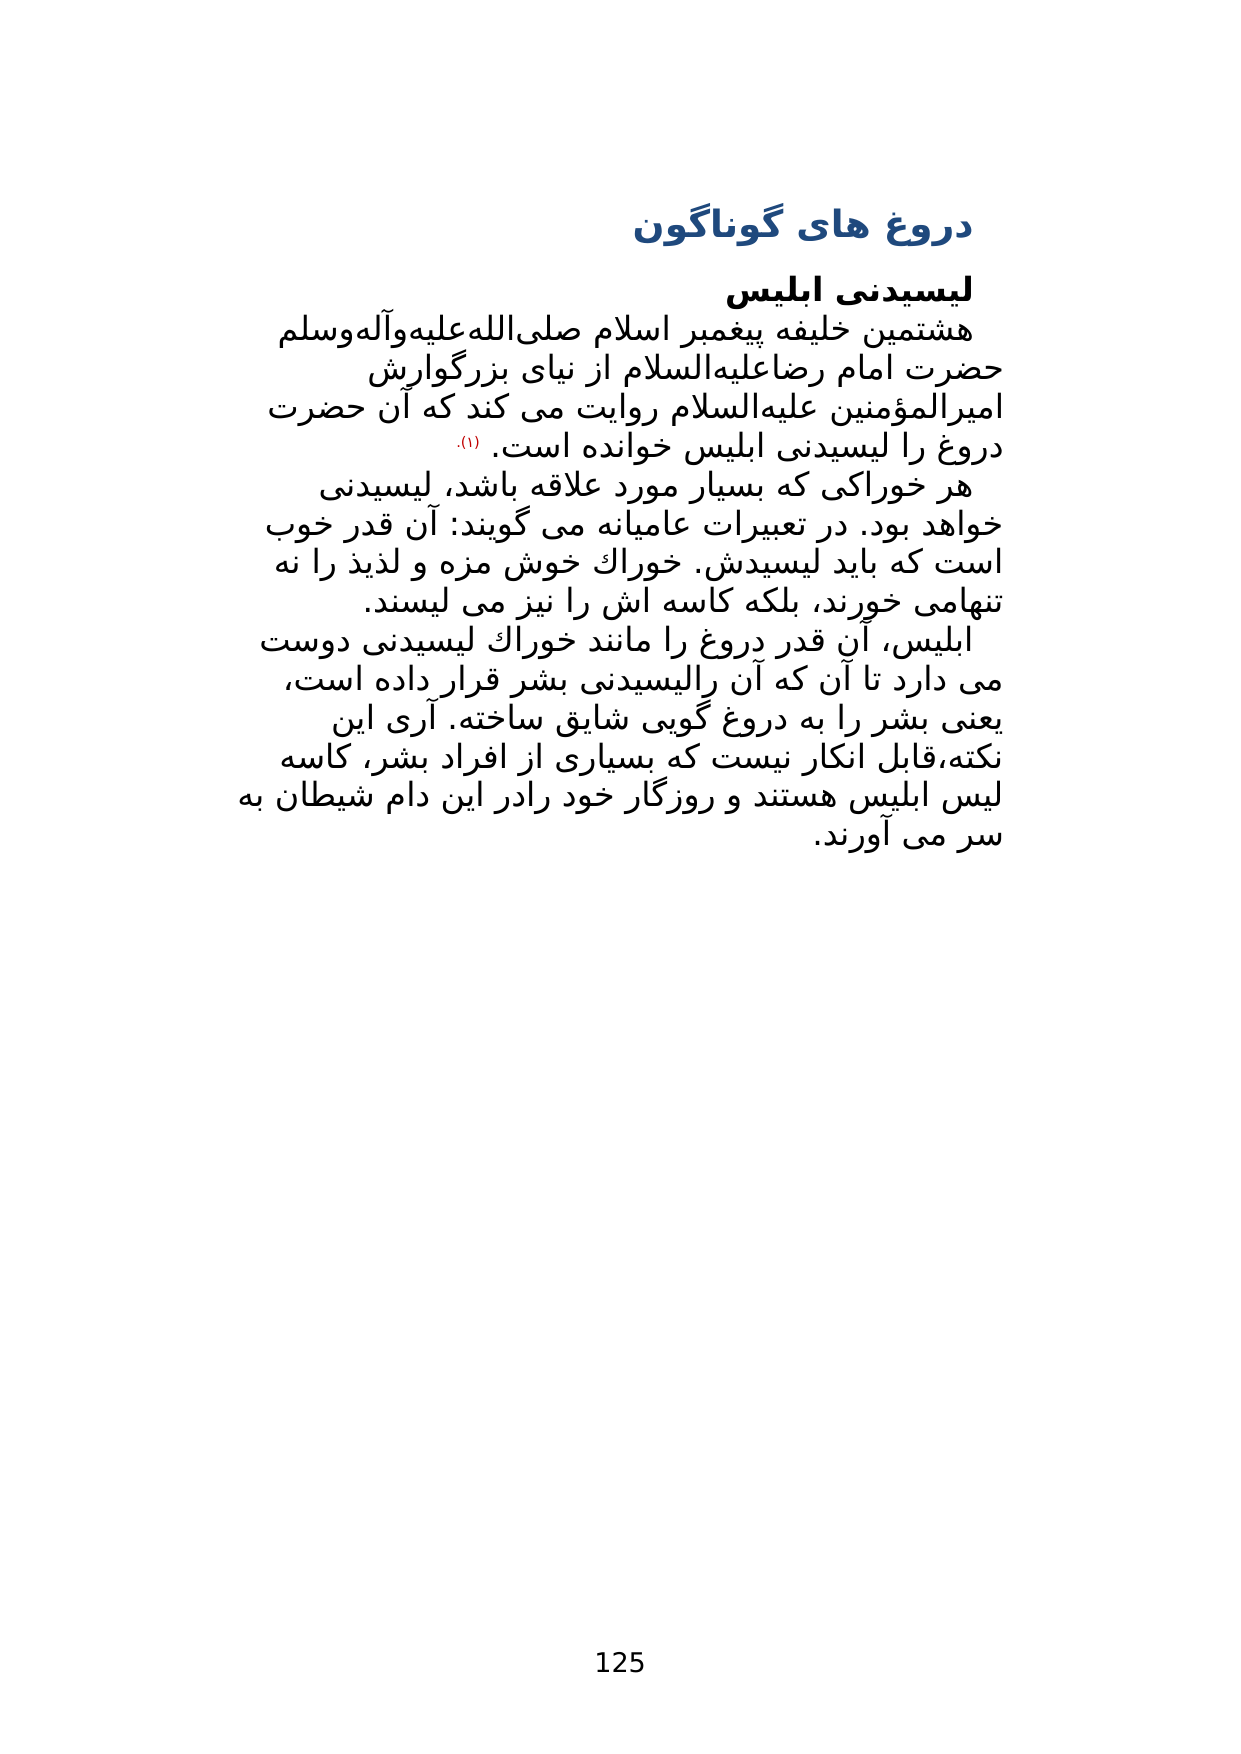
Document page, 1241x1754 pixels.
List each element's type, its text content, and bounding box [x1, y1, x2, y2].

text ابليس، آن قدر دروغ را مانند خوراك ليسيدنى دوست مى دارد تا آن كه آن راليسيدنى بشر قرار داده است، يعنى بشر را به دروغ گويى شايق ساخته. آرى اين نكته،قابل انكار نيست كه بسيارى از افراد بشر، كاسه ليس ابليس هستند و روزگار خود رادر اين دام شيطان به سر مى آورند. [236, 621, 1004, 854]
subtitle دروغ هاى گوناگون [236, 202, 1004, 246]
text هشتمين خليفه پيغمبر اسلام صلى‌الله‌عليه‌وآله‌وسلم حضرت امام رضاعليه‌السلام از نياى بزرگوارش اميرالمؤمنين عليه‌السلام روايت مى كند كه آن حضرت دروغ را ليسيدنى ابليس خوانده است. (١). [236, 310, 1004, 465]
text هر خوراكى كه بسيار مورد علاقه باشد، ليسيدنى خواهد بود. در تعبيرات عاميانه مى گويند: آن قدر خوب است كه بايد ليسيدش. خوراك خوش مزه و لذيذ را نه تنهامى خورند، بلكه كاسه اش را نيز مى ليسند. [236, 465, 1004, 621]
text ليسيدنى ابليس [236, 271, 1004, 310]
